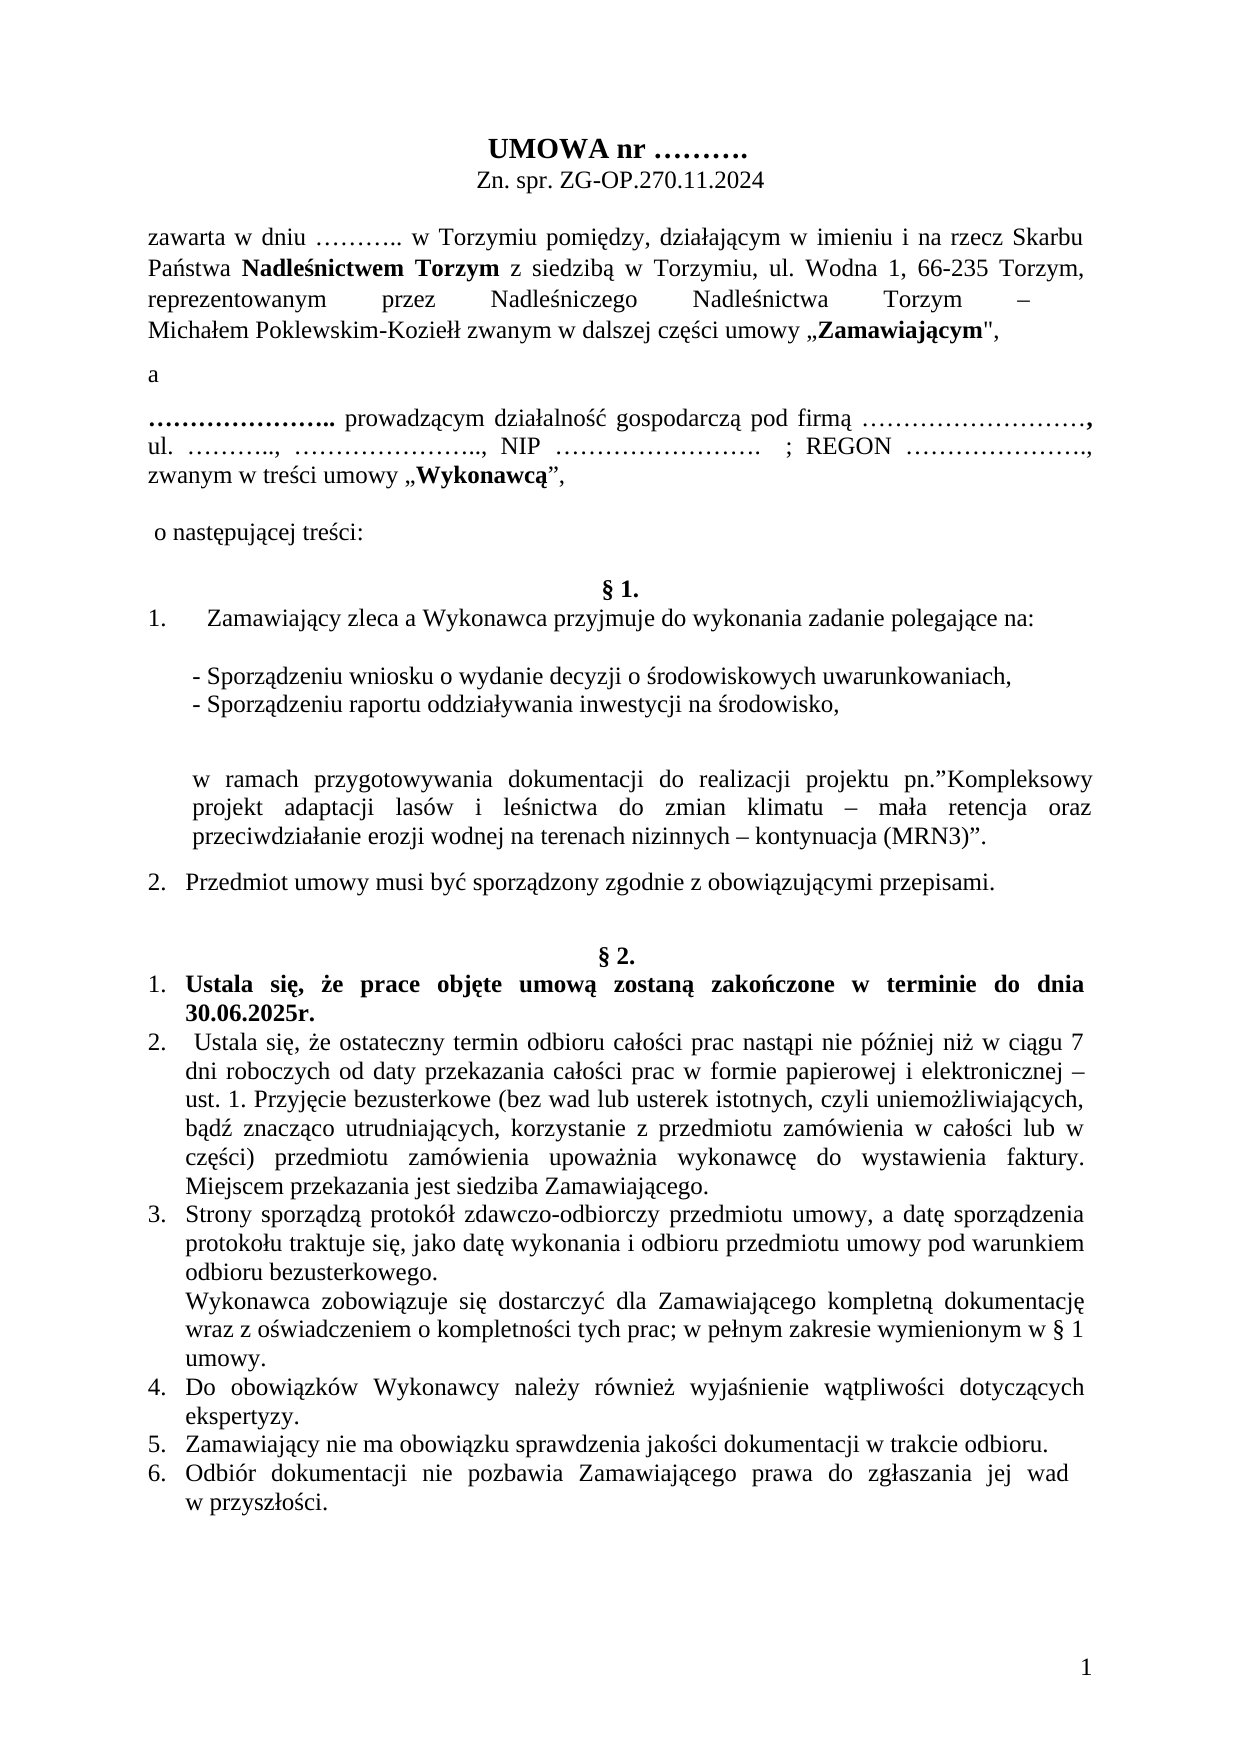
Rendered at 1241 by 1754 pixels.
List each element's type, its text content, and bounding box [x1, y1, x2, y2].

text w ramach przygotowywania dokumentacji do realizacji projektu pn.”Kompleksowy projekt adaptacji lasów i leśnictwa do zmian klimatu – mała retencja oraz przeciwdziałanie erozji wodnej na terenach nizinnych – kontynuacja (MRN3)”. [192, 764, 1093, 850]
list Zamawiający nie ma obowiązku sprawdzenia jakości dokumentacji w trakcie odbioru. [148, 1429, 1085, 1458]
list Przedmiot umowy musi być sporządzony zgodnie z obowiązującymi przepisami. [148, 867, 1093, 895]
text a [148, 359, 1085, 388]
list Ustala się, że prace objęte umową zostaną zakończone w terminie do dnia 30.06.2025r. [148, 969, 1085, 1027]
text - Sporządzeniu wniosku o wydanie decyzji o środowiskowych uwarunkowaniach, [148, 661, 1093, 689]
text Zn. spr. ZG-OP.270.11.2024 [148, 165, 1093, 194]
text - Sporządzeniu raportu oddziaływania inwestycji na środowisko, [148, 689, 1093, 718]
text zawarta w dniu ……….. w Torzymiu pomiędzy, działającym w imieniu i na rzecz Skarbu Państwa Nadleśnictwem Torzym z siedzibą w Torzymiu, ul. Wodna 1, 66-235 Torzym, reprezentowanym przez Nadleśniczego Nadleśnictwa Torzym – Michałem Poklewskim-Koziełł zwanym w dalszej części umowy „Zamawiającym", [148, 222, 1085, 344]
text § 1. [148, 574, 1093, 603]
list Do obowiązków Wykonawcy należy również wyjaśnienie wątpliwości dotyczących ekspertyzy. [148, 1372, 1085, 1429]
list Strony sporządzą protokół zdawczo-odbiorczy przedmiotu umowy, a datę sporządzenia protokołu traktuje się, jako datę wykonania i odbioru przedmiotu umowy pod warunkiem odbioru bezusterkowego. [148, 1199, 1085, 1286]
text Wykonawca zobowiązuje się dostarczyć dla Zamawiającego kompletną dokumentację wraz z oświadczeniem o kompletności tych prac; w pełnym zakresie wymienionym w § 1 umowy. [148, 1286, 1085, 1372]
list Odbiór dokumentacji nie pozbawia Zamawiającego prawa do zgłaszania jej wad w przyszłości. [148, 1458, 1085, 1516]
text § 2. [148, 941, 1085, 969]
text UMOWA nr ………. [148, 131, 1088, 165]
list Ustala się, że ostateczny termin odbioru całości prac nastąpi nie później niż w ciągu 7 dni roboczych od daty przekazania całości prac w formie papierowej i elektronicznej – ust. 1. Przyjęcie bezusterkowe (bez wad lub usterek istotnych, czyli uniemożliwiających, bądź znacząco utrudniających, korzystanie z przedmiotu zamówienia w całości lub w części) przedmiotu zamówienia upoważnia wykonawcę do wystawienia faktury. Miejscem przekazania jest siedziba Zamawiającego. [148, 1027, 1085, 1199]
list Zamawiający zleca a Wykonawca przyjmuje do wykonania zadanie polegające na: [148, 603, 1137, 632]
text ………………….. prowadzącym działalność gospodarczą pod firmą ………………………, ul. ……….., ………………….., NIP ……………………. ; REGON …………………., zwanym w treści umowy „Wykonawcą”, [148, 403, 1093, 489]
text o następującej treści: [148, 517, 1085, 546]
